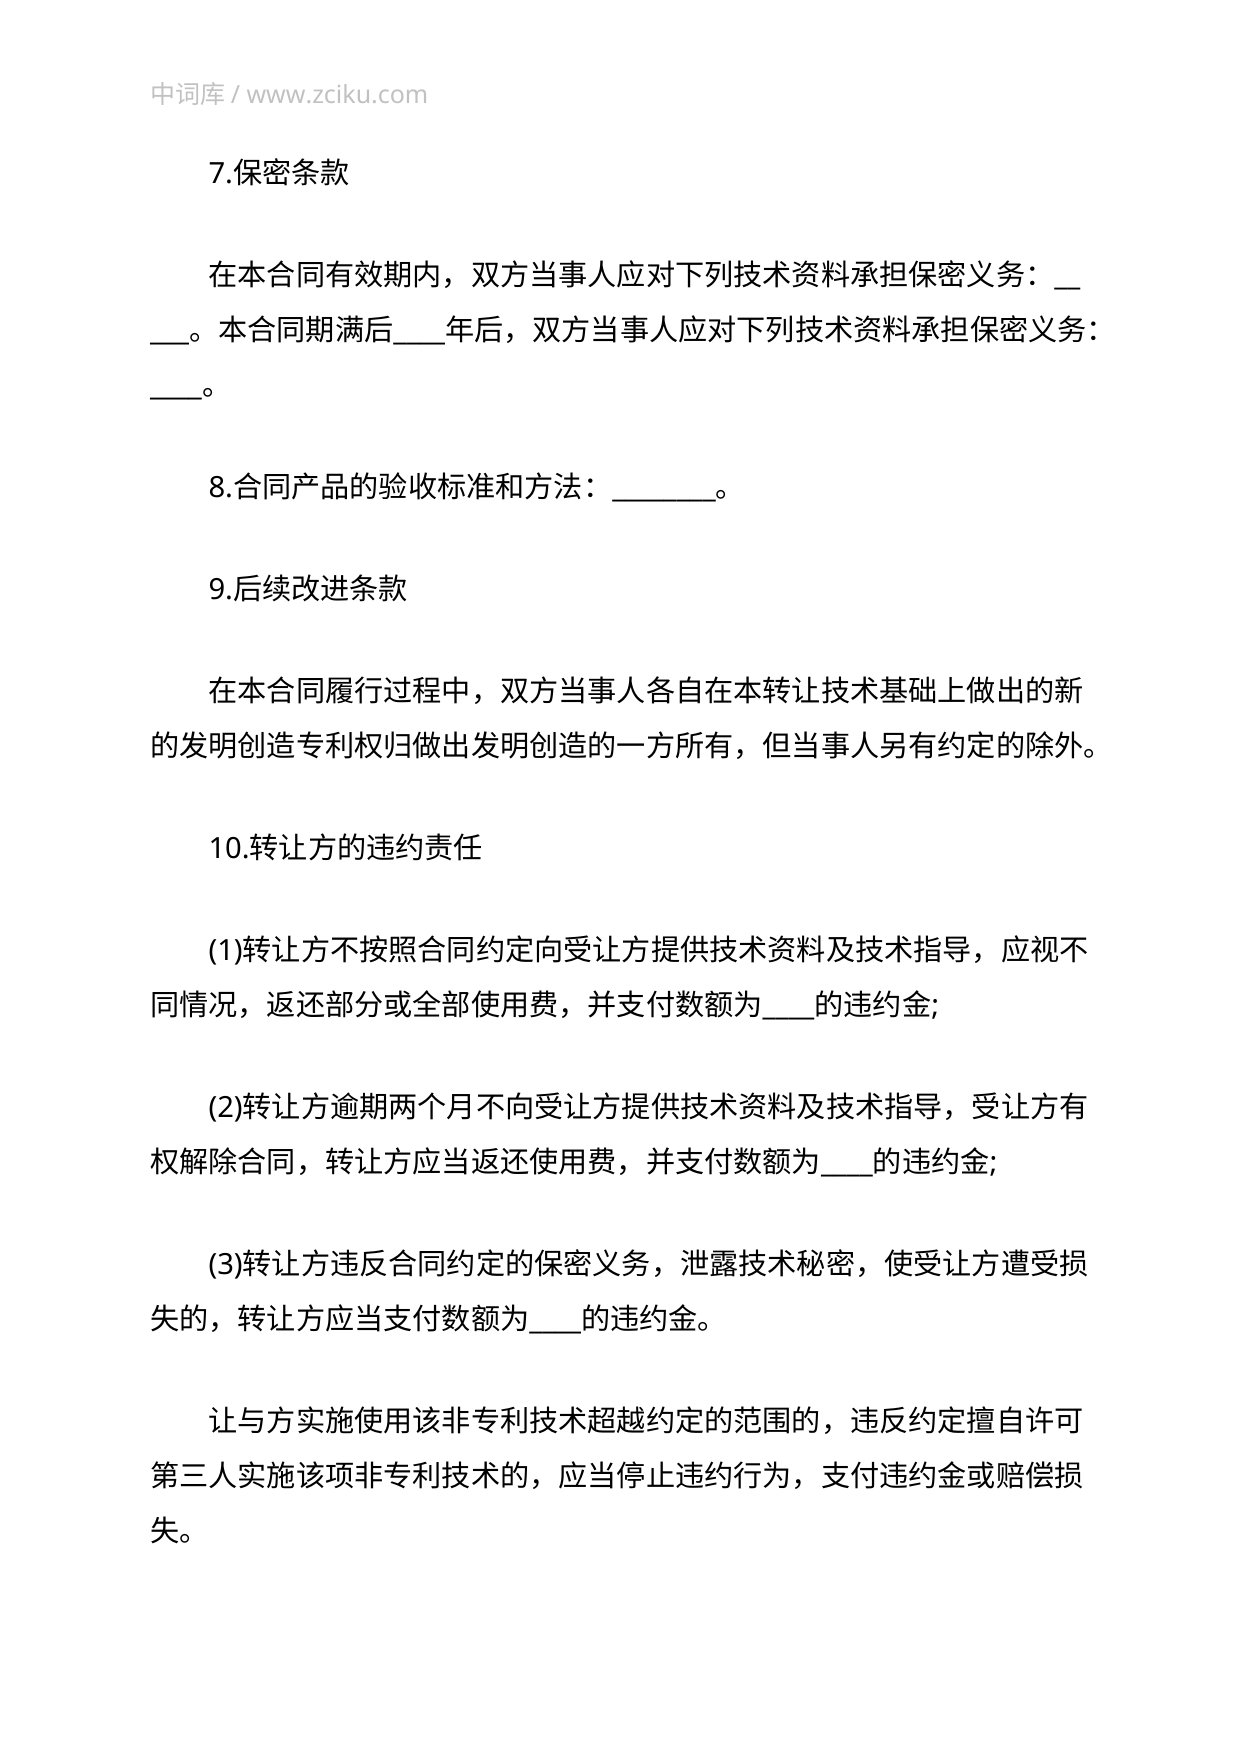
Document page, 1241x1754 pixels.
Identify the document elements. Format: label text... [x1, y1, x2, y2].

text 8.合同产品的验收标准和方法：________。 [150, 464, 1090, 506]
text 在本合同履行过程中，双方当事人各自在本转让技术基础上做出的新的发明创造专利权归做出发明创造的一方所有，但当事人另有约定的除外。 [150, 668, 1090, 765]
text (1)转让方不按照合同约定向受让方提供技术资料及技术指导，应视不同情况，返还部分或全部使用费，并支付数额为____的违约金; [150, 927, 1090, 1024]
text (2)转让方逾期两个月不向受让方提供技术资料及技术指导，受让方有权解除合同，转让方应当返还使用费，并支付数额为____的违约金; [150, 1083, 1090, 1181]
text 10.转让方的违约责任 [150, 824, 1090, 867]
text (3)转让方违反合同约定的保密义务，泄露技术秘密，使受让方遭受损失的，转让方应当支付数额为____的违约金。 [150, 1241, 1090, 1338]
text 7.保密条款 [150, 150, 1090, 192]
text 在本合同有效期内，双方当事人应对下列技术资料承担保密义务：_____。本合同期满后____年后，双方当事人应对下列技术资料承担保密义务：____。 [150, 252, 1090, 404]
text 让与方实施使用该非专利技术超越约定的范围的，违反约定擅自许可第三人实施该项非专利技术的，应当停止违约行为，支付违约金或赔偿损失。 [150, 1397, 1090, 1549]
text 9.后续改进条款 [150, 566, 1090, 608]
